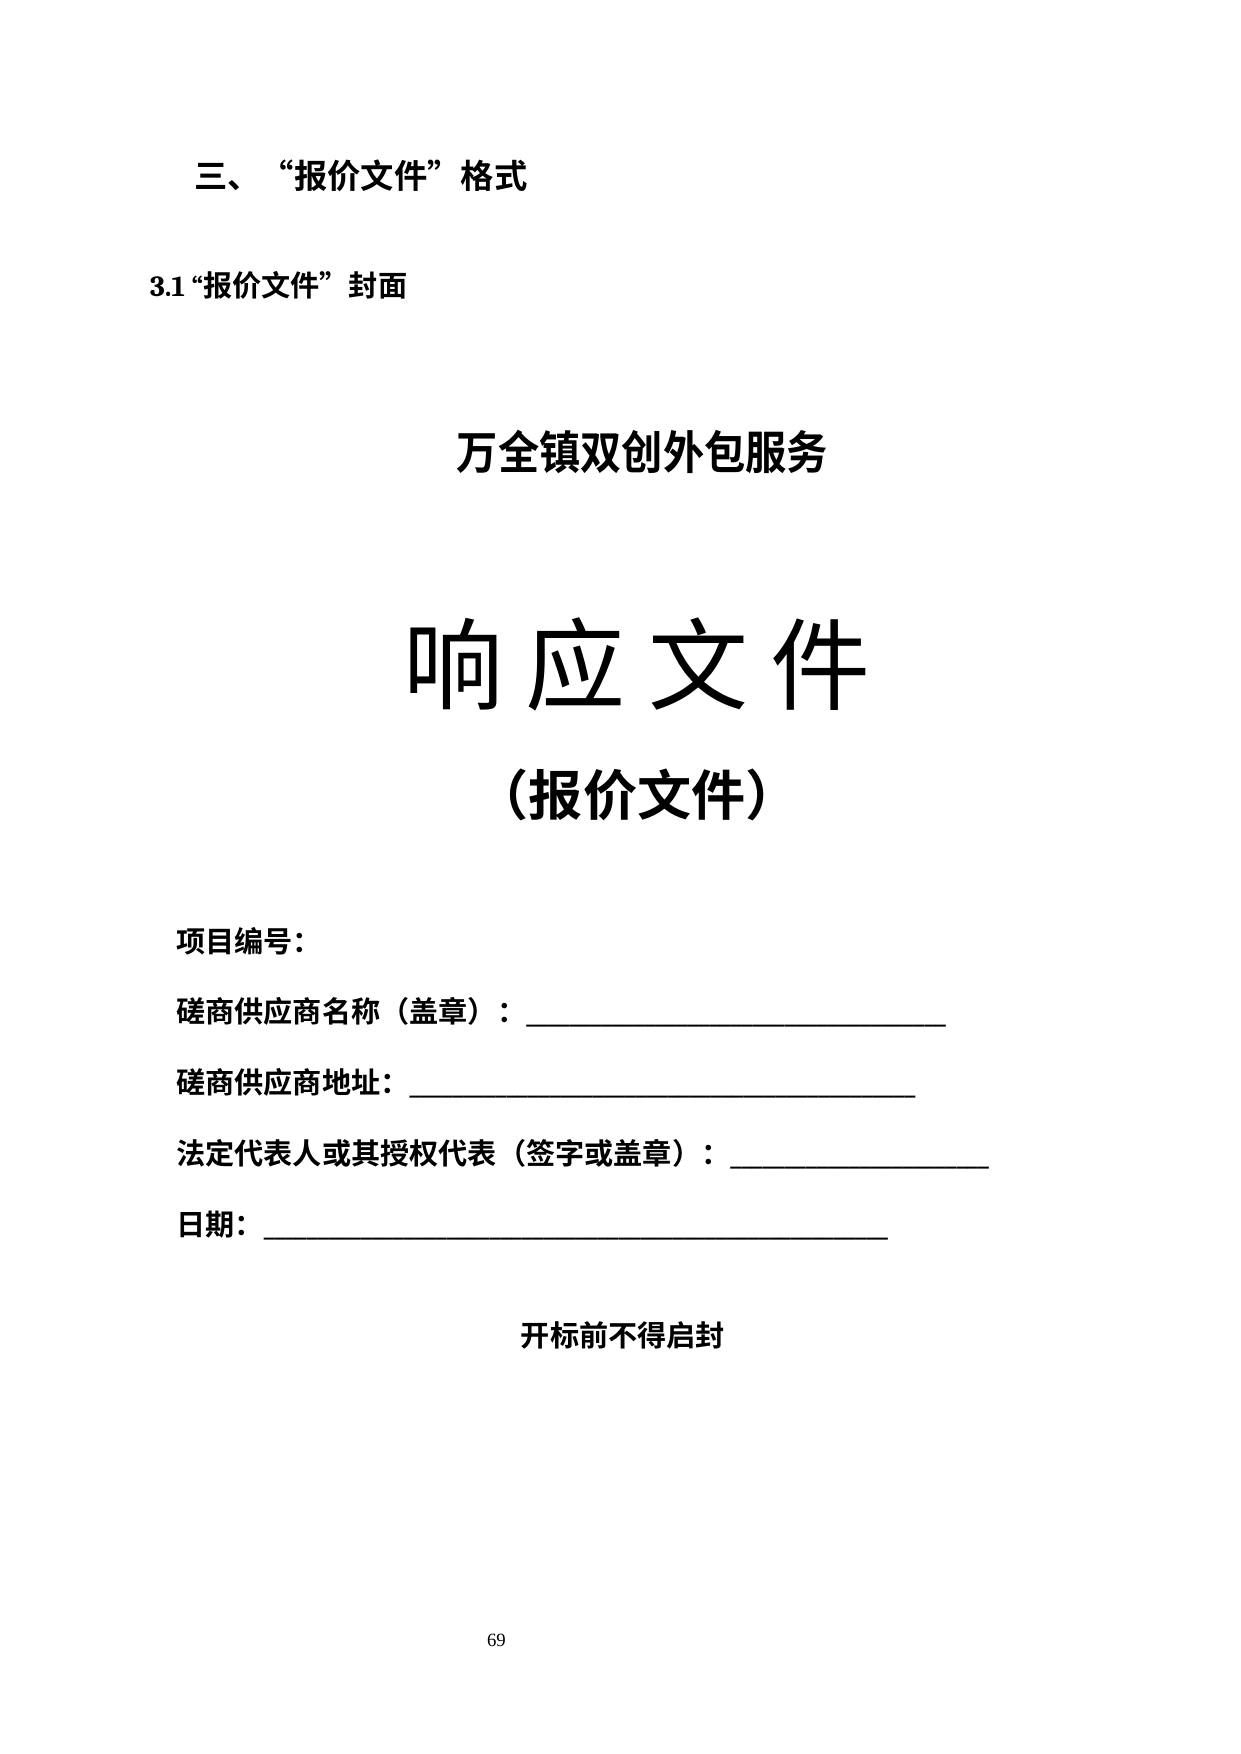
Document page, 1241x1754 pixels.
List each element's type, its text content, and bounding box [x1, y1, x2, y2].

subtitle 三、“报价文件”格式 [150, 150, 1124, 198]
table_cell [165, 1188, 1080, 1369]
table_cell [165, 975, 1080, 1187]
text 响 应 文 件 [150, 586, 1124, 731]
text （报价文件） [150, 752, 1124, 831]
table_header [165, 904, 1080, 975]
text 万全镇双创外包服务 [150, 416, 1124, 483]
subtitle 3.1 “报价文件”封面 [150, 262, 1124, 305]
